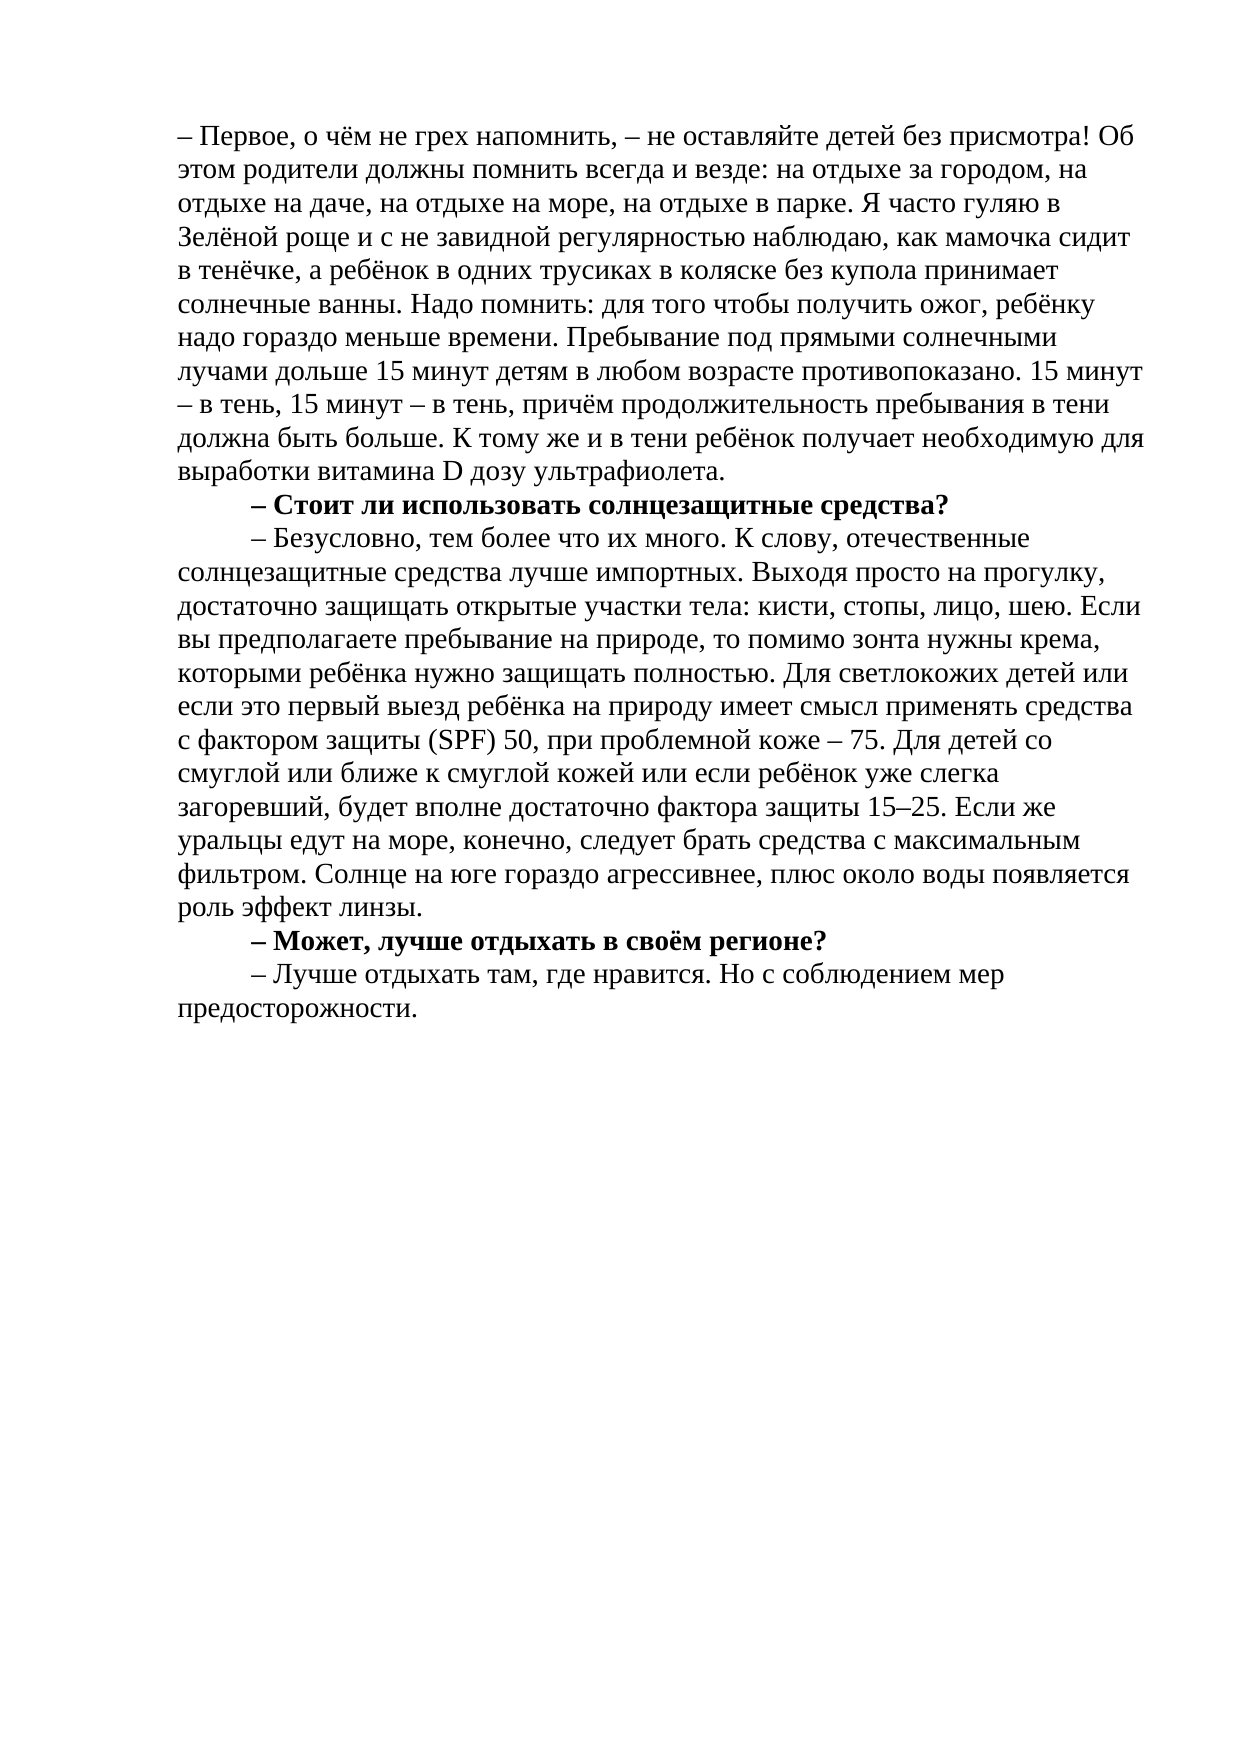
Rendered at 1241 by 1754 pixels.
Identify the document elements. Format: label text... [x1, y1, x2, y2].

text – Стоит ли использовать солнцезащитные средства? [177, 487, 1152, 521]
text – Лучше отдыхать там, где нравится. Но с соблюдением мер предосторожности. [177, 957, 1152, 1024]
text – Первое, о чём не грех напомнить, – не оставляйте детей без присмотра! Об этом родители должны помнить всегда и везде: на отдыхе за городом, на отдыхе на даче, на отдыхе на море, на отдыхе в парке. Я часто гуляю в Зелёной роще и с не завидной регулярностью наблюдаю, как мамочка сидит в тенёчке, а ребёнок в одних трусиках в коляске без купола принимает солнечные ванны. Надо помнить: для того чтобы получить ожог, ребёнку надо гораздо меньше времени. Пребывание под прямыми солнечными лучами дольше 15 минут детям в любом возрасте противопоказано. 15 минут – в тень, 15 минут – в тень, причём продолжительность пребывания в тени должна быть больше. К тому же и в тени ребёнок получает необходимую для выработки витамина D дозу ультрафиолета. [177, 118, 1152, 487]
text – Может, лучше отдыхать в своём регионе? [177, 923, 1152, 957]
text – Безусловно, тем более что их много. К слову, отечественные солнцезащитные средства лучше импортных. Выходя просто на прогулку, достаточно защищать открытые участки тела: кисти, стопы, лицо, шею. Если вы предполагаете пребывание на природе, то помимо зонта нужны крема, которыми ребёнка нужно защищать полностью. Для светлокожих детей или если это первый выезд ребёнка на природу имеет смысл применять средства с фактором защиты (SPF) 50, при проблемной коже – 75. Для детей со смуглой или ближе к смуглой кожей или если ребёнок уже слегка загоревший, будет вполне достаточно фактора защиты 15–25. Если же уральцы едут на море, конечно, следует брать средства с максимальным фильтром. Солнце на юге гораздо агрессивнее, плюс около воды появляется роль эффект линзы. [177, 521, 1152, 923]
